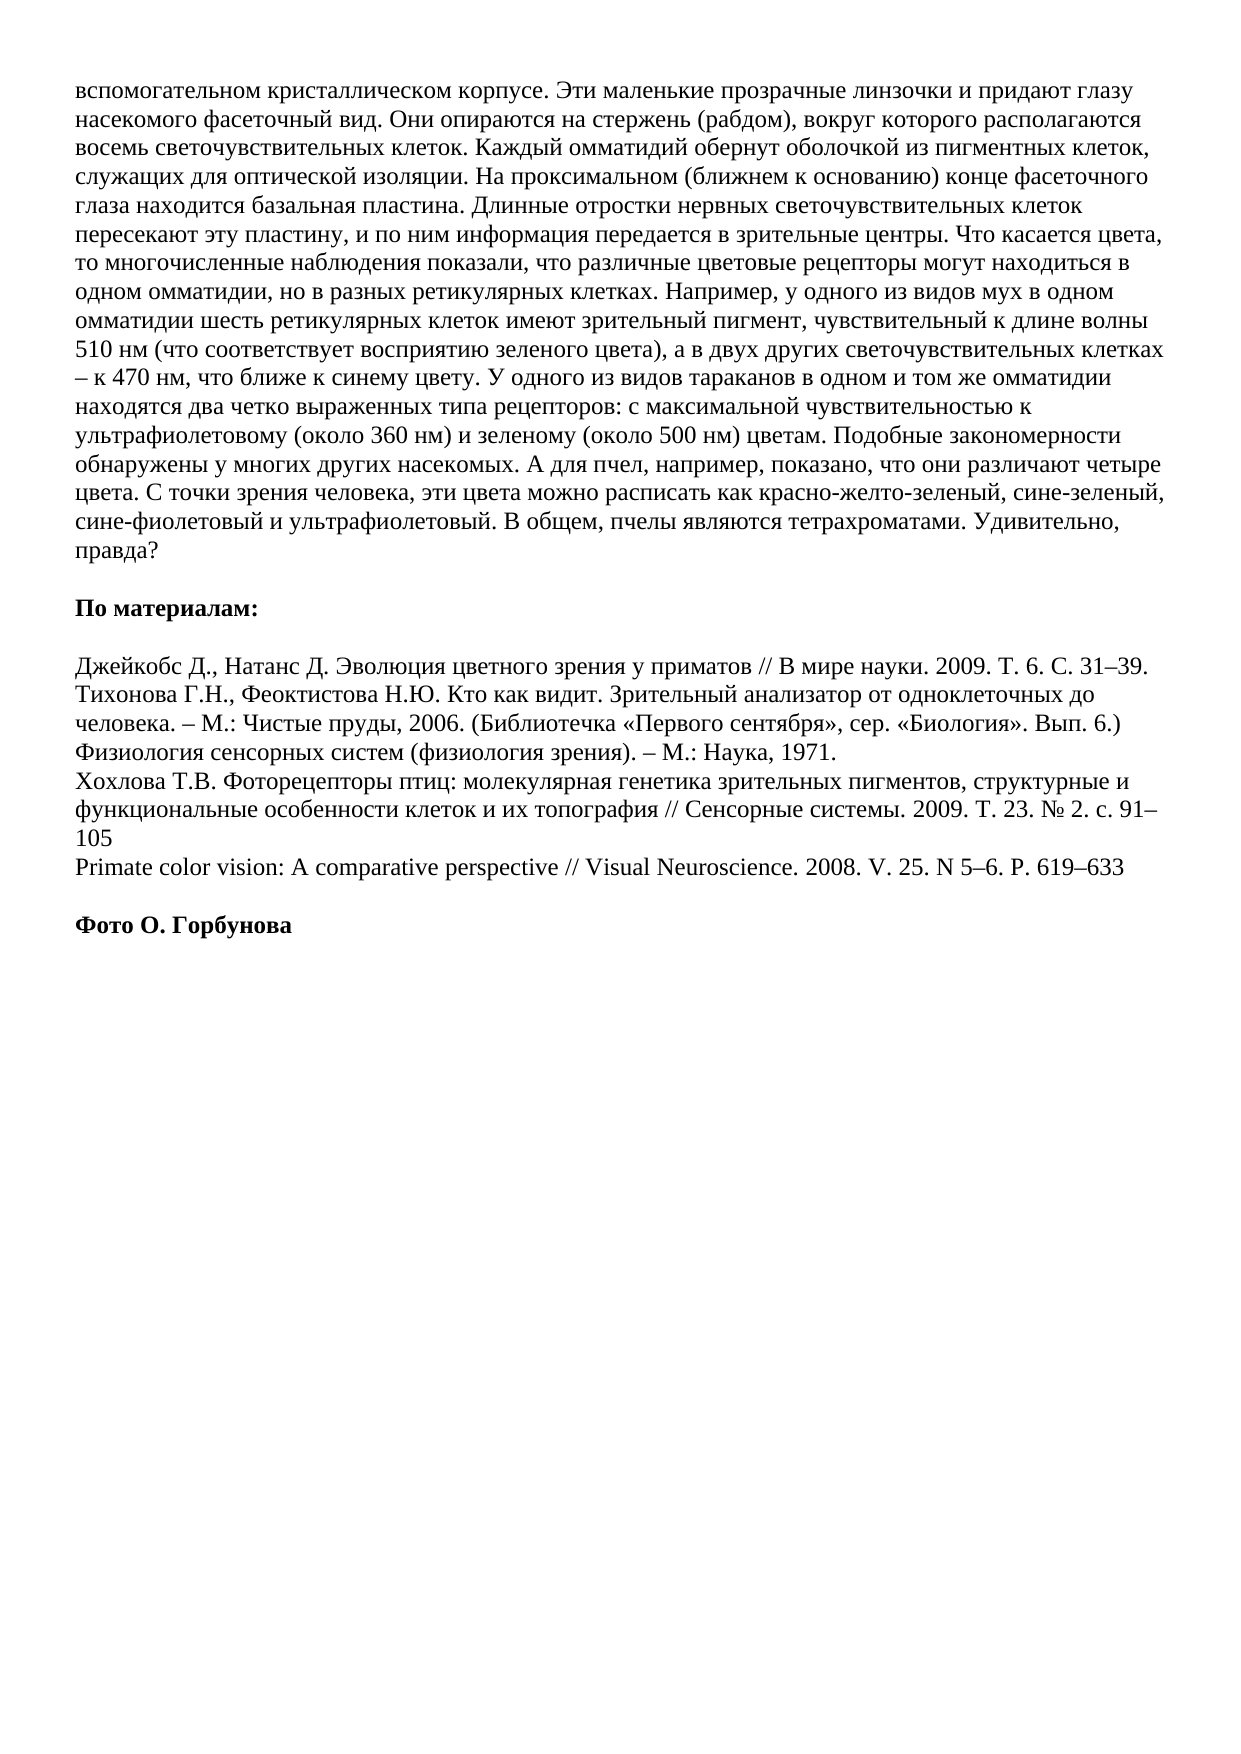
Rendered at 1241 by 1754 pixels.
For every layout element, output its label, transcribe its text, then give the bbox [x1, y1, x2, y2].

text По материалам: [75, 593, 1165, 622]
text Фото О. Горбунова [75, 910, 1165, 939]
text Джейкобс Д., Натанс Д. Эволюция цветного зрения у приматов // В мире науки. 2009. Т. 6. С. 31–39. Тихонова Г.Н., Феоктистова Н.Ю. Кто как видит. Зрительный анализатор от одноклеточных до человека. – М.: Чистые пруды, 2006. (Библиотечка «Первого сентября», сер. «Биология». Вып. 6.) Физиология сенсорных систем (физиология зрения). – М.: Наука, 1971. Хохлова Т.В. Фоторецепторы птиц: молекулярная генетика зрительных пигментов, структурные и функциональные особенности клеток и их топография // Сенсорные системы. 2009. Т. 23. № 2. с. 91–105 Primate color vision: A comparative perspective // Visual Neuroscience. 2008. V. 25. N 5–6. P. 619–633 [75, 651, 1165, 881]
